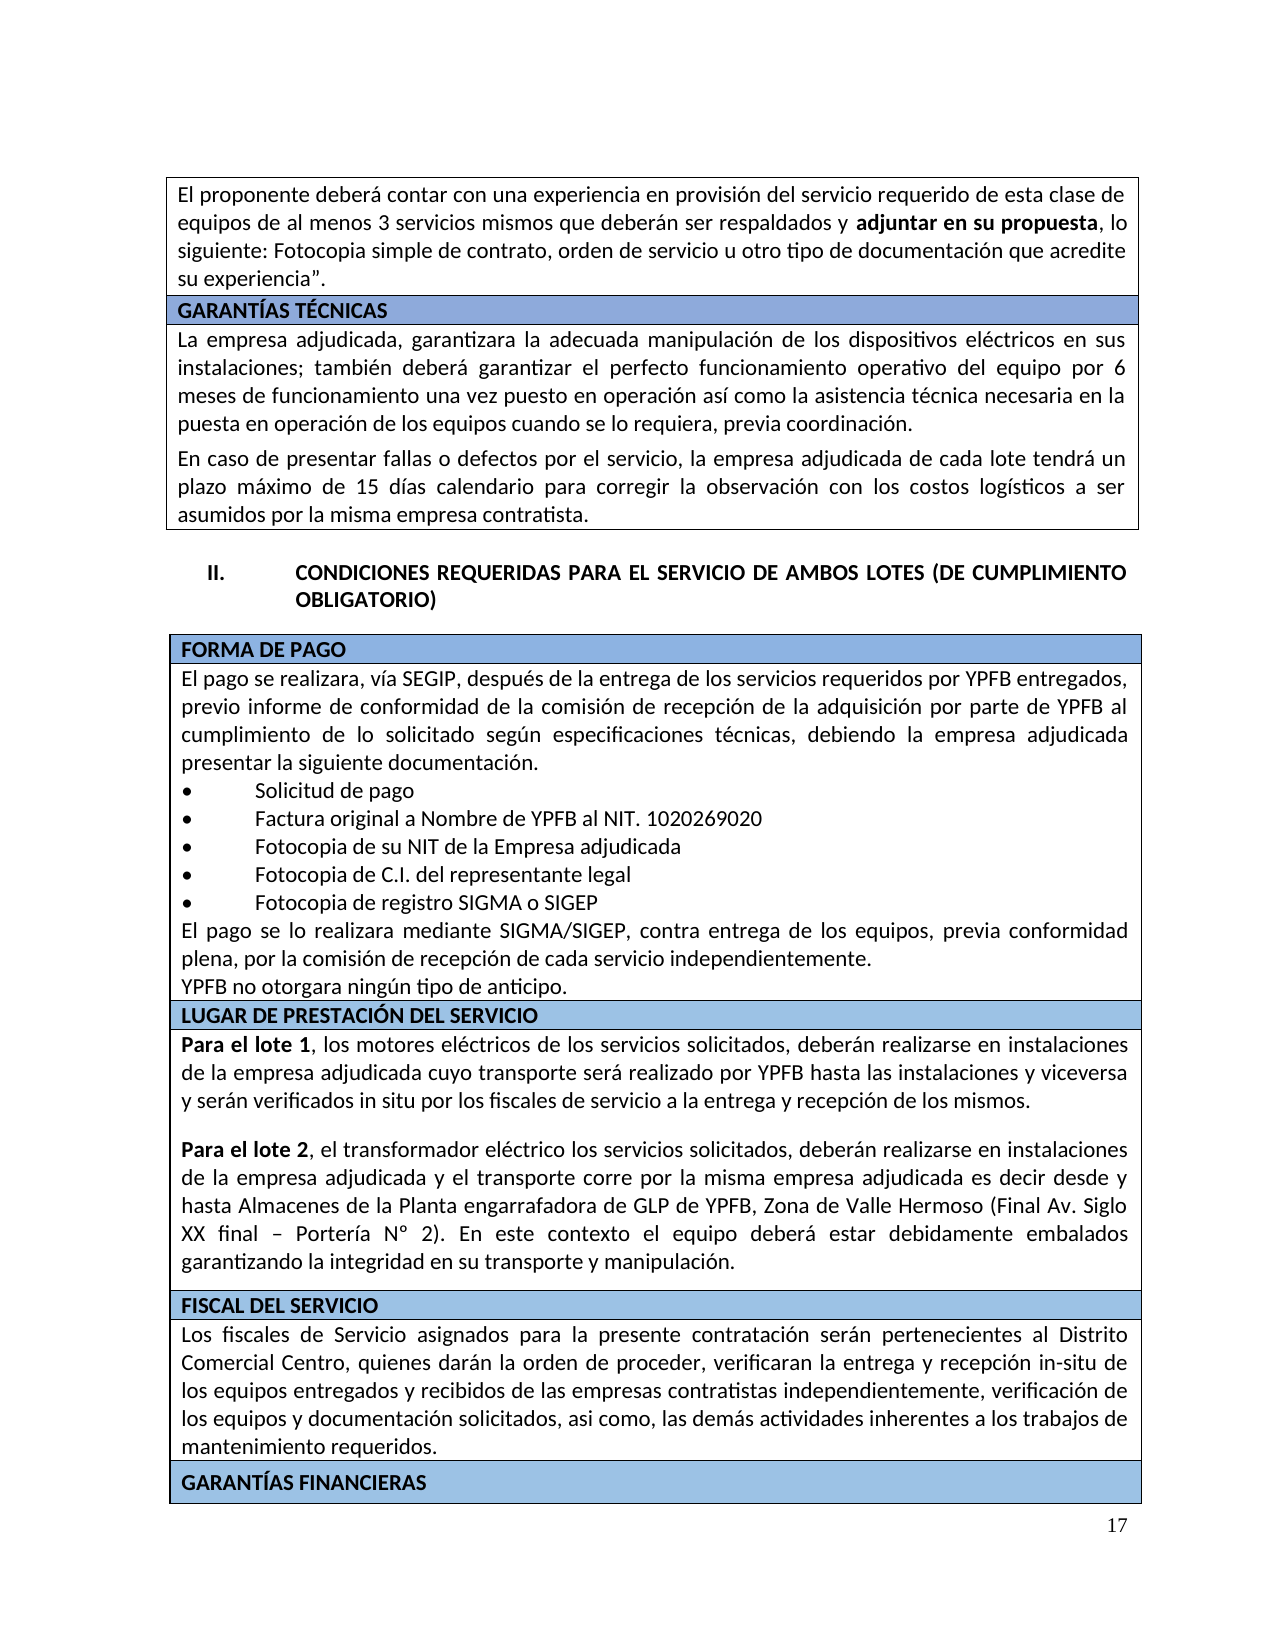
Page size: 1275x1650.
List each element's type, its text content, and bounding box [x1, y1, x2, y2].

table_cell El pago se realizara, vía SEGIP, después de la entrega de los servicios requeridos por YPFB entregados, previo informe de conformidad de la comisión de recepción de la adquisición por parte de YPFB al cumplimiento de lo solicitado según especificaciones técnicas, debiendo la empresa adjudicada presentar la siguiente documentación. • Solicitud de pago • Factura original a Nombre de YPFB al NIT. 1020269020 • Fotocopia de su NIT de la Empresa adjudicada • Fotocopia de C.I. del representante legal • Fotocopia de registro SIGMA o SIGEP El pago se lo realizara mediante SIGMA/SIGEP, contra entrega de los equipos, previa conformidad plena, por la comisión de recepción de cada servicio independientemente. YPFB no otorgara ningún tipo de anticipo. [171, 664, 1141, 1000]
table_cell GARANTÍAS TÉCNICAS [167, 296, 1138, 324]
table_cell La empresa adjudicada, garantizara la adecuada manipulación de los dispositivos eléctricos en sus instalaciones; también deberá garantizar el perfecto funcionamiento operativo del equipo por 6 meses de funcionamiento una vez puesto en operación así como la asistencia técnica necesaria en la puesta en operación de los equipos cuando se lo requiera, previa coordinación. En caso de presentar fallas o defectos por el servicio, la empresa adjudicada de cada lote tendrá un plazo máximo de 15 días calendario para corregir la observación con los costos logísticos a ser asumidos por la misma empresa contratista. [167, 325, 1138, 528]
table_cell GARANTÍAS FINANCIERAS [171, 1461, 1141, 1503]
table_cell Para el lote 1, los motores eléctricos de los servicios solicitados, deberán realizarse en instalaciones de la empresa adjudicada cuyo transporte será realizado por YPFB hasta las instalaciones y viceversa y serán verificados in situ por los fiscales de servicio a la entrega y recepción de los mismos. Para el lote 2, el transformador eléctrico los servicios solicitados, deberán realizarse en instalaciones de la empresa adjudicada y el transporte corre por la misma empresa adjudicada es decir desde y hasta Almacenes de la Planta engarrafadora de GLP de YPFB, Zona de Valle Hermoso (Final Av. Siglo XX final – Portería Nº 2). En este contexto el equipo deberá estar debidamente embalados garantizando la integridad en su transporte y manipulación. [171, 1030, 1141, 1290]
table_cell LUGAR DE PRESTACIÓN DEL SERVICIO [171, 1001, 1141, 1029]
list CONDICIONES REQUERIDAS PARA EL SERVICIO DE AMBOS LOTES (DE CUMPLIMIENTO OBLIGATORIO) [207, 558, 1127, 614]
table_cell Los fiscales de Servicio asignados para la presente contratación serán pertenecientes al Distrito Comercial Centro, quienes darán la orden de proceder, verificaran la entrega y recepción in-situ de los equipos entregados y recibidos de las empresas contratistas independientemente, verificación de los equipos y documentación solicitados, asi como, las demás actividades inherentes a los trabajos de mantenimiento requeridos. [171, 1320, 1141, 1460]
table_cell FISCAL DEL SERVICIO [171, 1291, 1141, 1319]
table_header FORMA DE PAGO [171, 635, 1141, 663]
table_cell El proponente deberá contar con una experiencia en provisión del servicio requerido de esta clase de equipos de al menos 3 servicios mismos que deberán ser respaldados y adjuntar en su propuesta, lo siguiente: Fotocopia simple de contrato, orden de servicio u otro tipo de documentación que acredite su experiencia”. [167, 178, 1138, 295]
